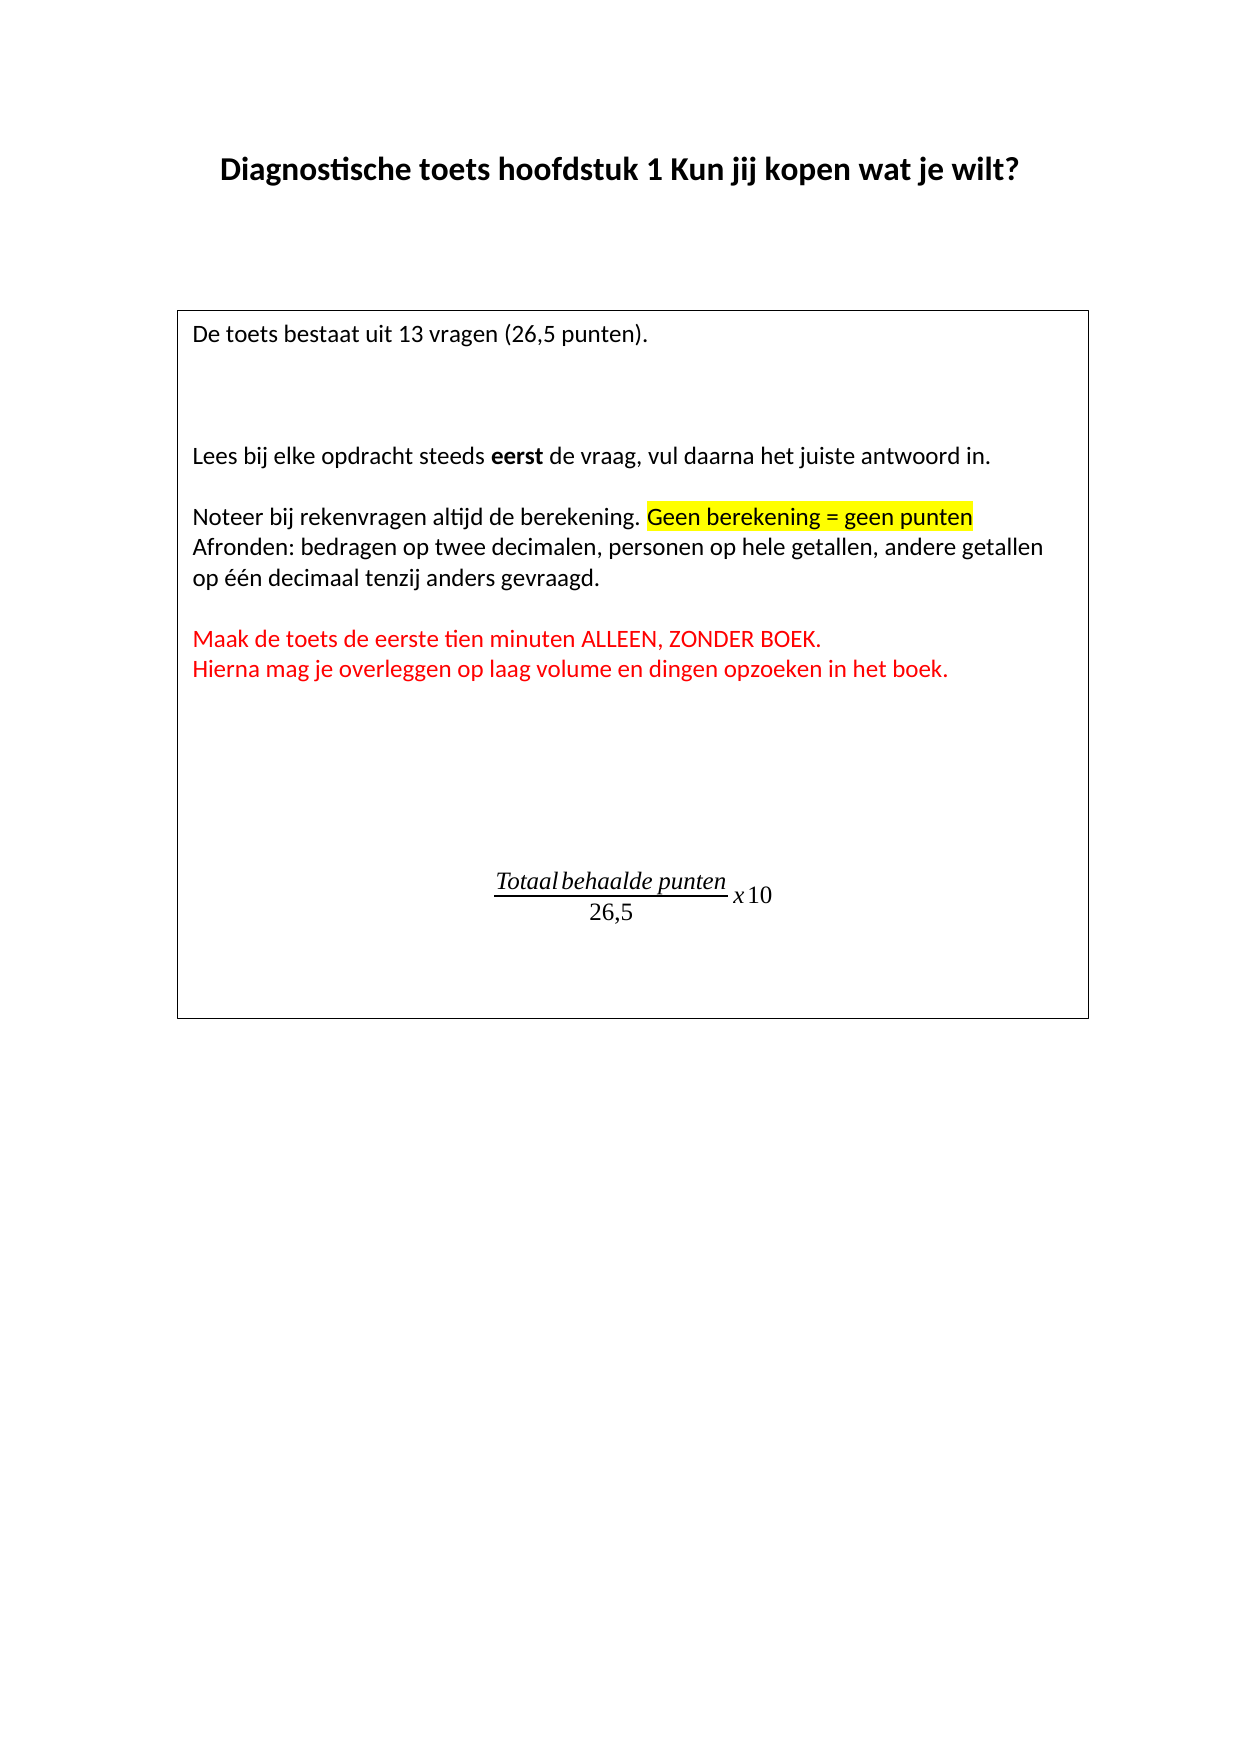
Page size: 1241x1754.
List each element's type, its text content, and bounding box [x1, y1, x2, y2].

text Diagnostische toets hoofdstuk 1 Kun jij kopen wat je wilt? [148, 148, 1093, 188]
